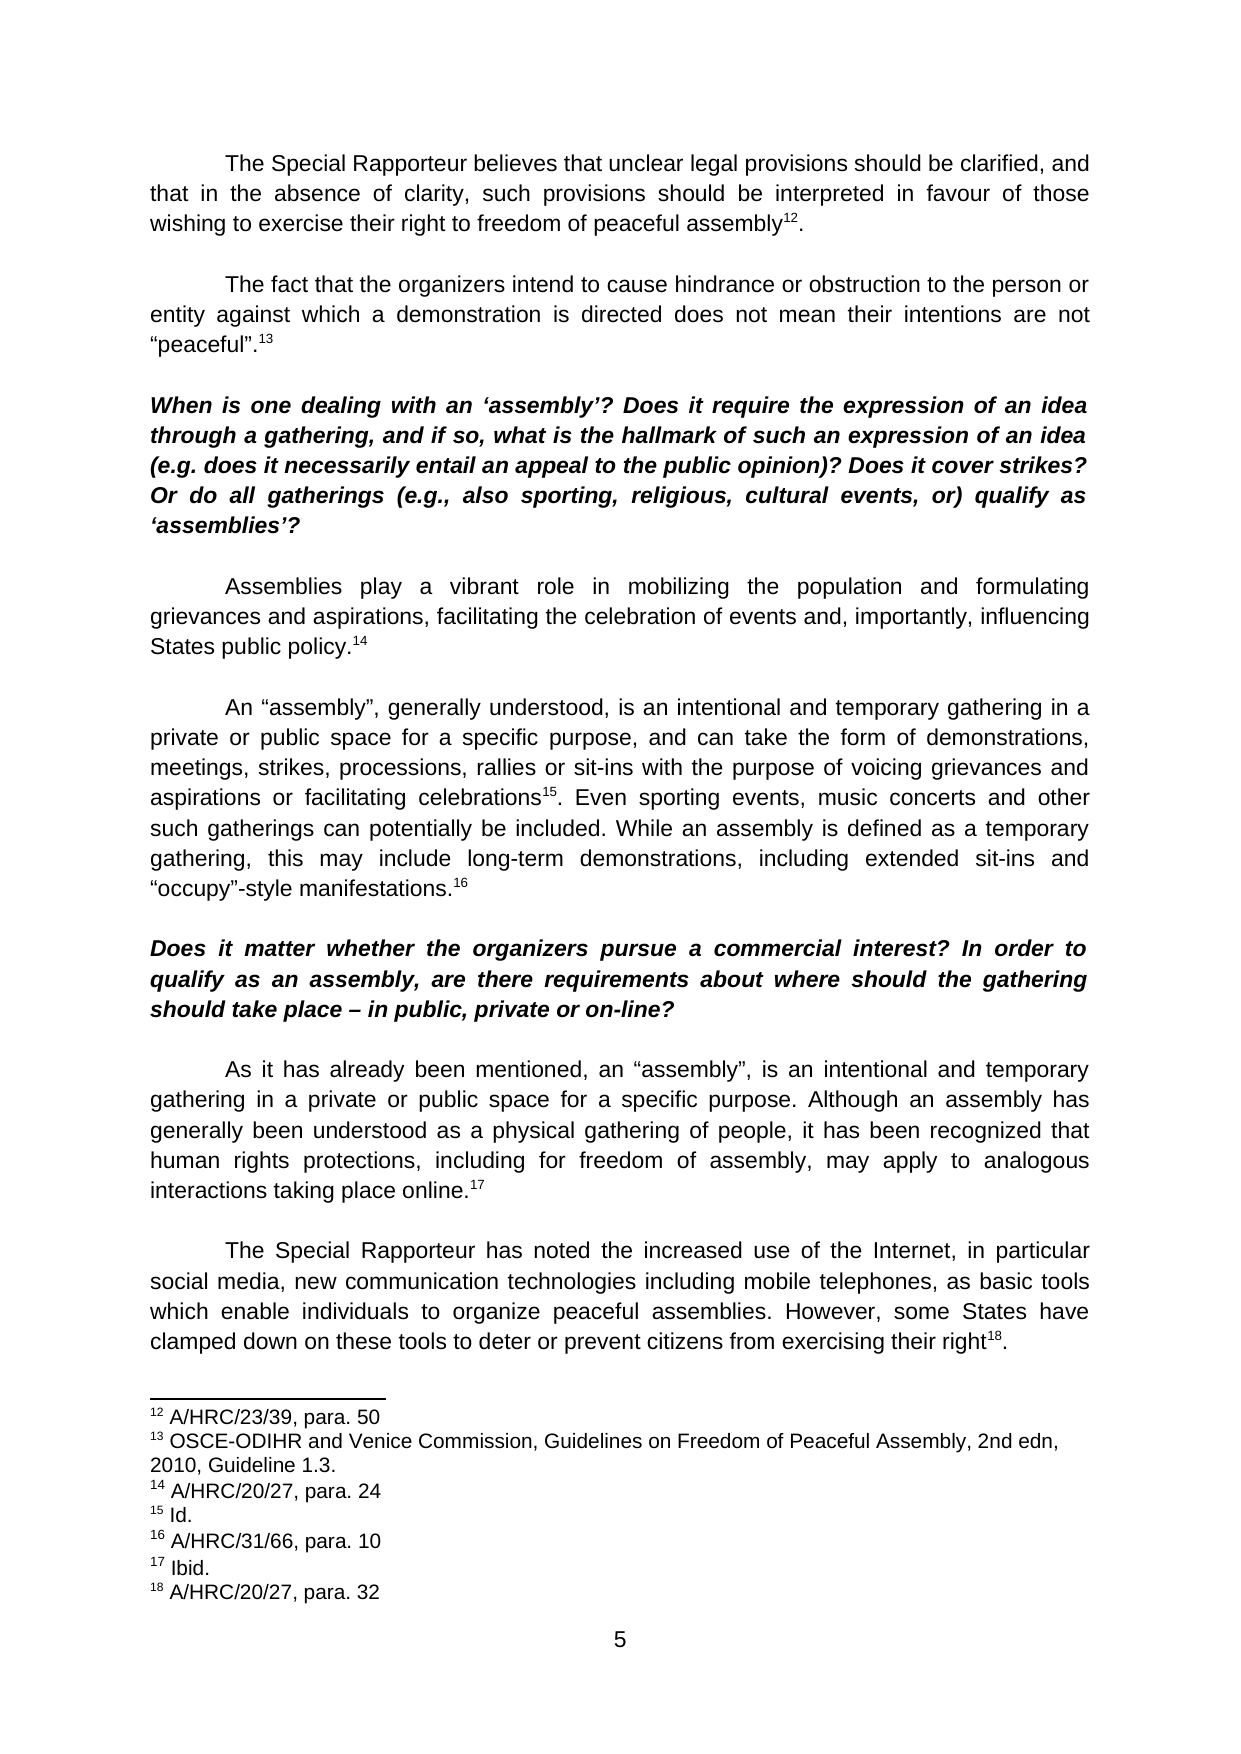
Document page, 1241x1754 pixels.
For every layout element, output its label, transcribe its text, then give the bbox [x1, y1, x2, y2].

text Does it matter whether the organizers pursue a commercial interest? In order to qualify as an assembly, are there requirements about where should the gathering should take place – in public, private or on-line? [150, 935, 1090, 1022]
text Assemblies play a vibrant role in mobilizing the population and formulating grievances and aspirations, facilitating the celebration of events and, importantly, influencing States public policy. [150, 573, 1090, 660]
text When is one dealing with an ‘assembly’? Does it require the expression of an idea through a gathering, and if so, what is the hallmark of such an expression of an idea (e.g. does it necessarily entail an appeal to the public opinion)? Does it cover strikes? Or do all gatherings (e.g., also sporting, religious, cultural events, or) qualify as ‘assemblies’? [150, 392, 1090, 539]
text An “assembly”, generally understood, is an intentional and temporary gathering in a private or public space for a specific purpose, and can take the form of demonstrations, meetings, strikes, processions, rallies or sit-ins with the purpose of voicing grievances and aspirations or facilitating celebrations. Even sporting events, music concerts and other such gatherings can potentially be included. While an assembly is defined as a temporary gathering, this may include long-term demonstrations, including extended sit-ins and “occupy”-style manifestations. [150, 694, 1090, 901]
text The Special Rapporteur believes that unclear legal provisions should be clarified, and that in the absence of clarity, such provisions should be interpreted in favour of those wishing to exercise their right to freedom of peaceful assembly. [150, 150, 1090, 237]
text The fact that the organizers intend to cause hindrance or obstruction to the person or entity against which a demonstration is directed does not mean their intentions are not “peaceful”. [150, 271, 1090, 358]
text The Special Rapporteur has noted the increased use of the Internet, in particular social media, new communication technologies including mobile telephones, as basic tools which enable individuals to organize peaceful assemblies. However, some States have clamped down on these tools to deter or prevent citizens from exercising their right. [150, 1237, 1090, 1354]
text As it has already been mentioned, an “assembly”, is an intentional and temporary gathering in a private or public space for a specific purpose. Although an assembly has generally been understood as a physical gathering of people, it has been recognized that human rights protections, including for freedom of assembly, may apply to analogous interactions taking place online. [150, 1056, 1090, 1203]
